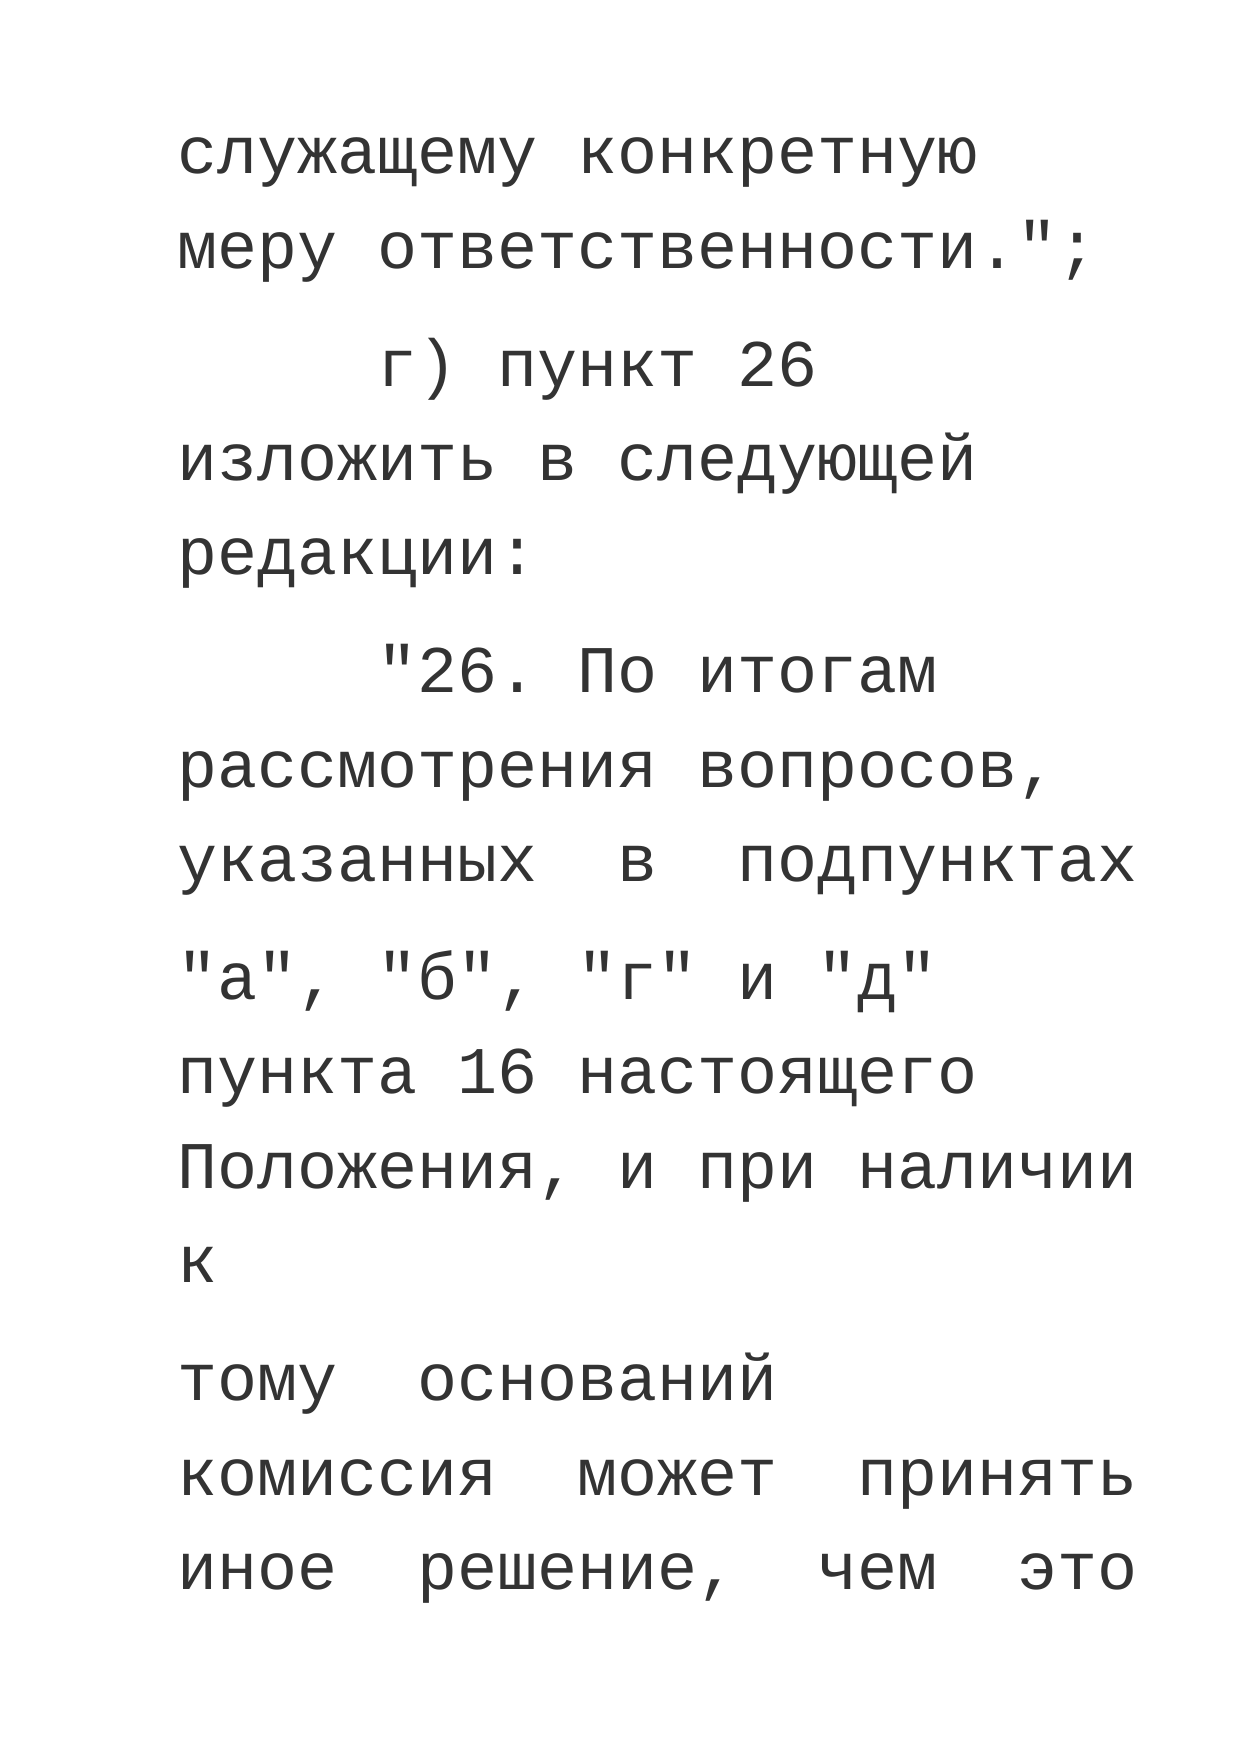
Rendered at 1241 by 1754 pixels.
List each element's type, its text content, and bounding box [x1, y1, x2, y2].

text служащему конкретную меру ответственности."; [177, 118, 1152, 288]
text г) пункт 26 изложить в следующей редакции: [177, 331, 1152, 595]
text тому оснований комиссия может принять иное решение, чем это [177, 1345, 1152, 1609]
text "а", "б", "г" и "д" пункта 16 настоящего Положения, и при наличии к [177, 944, 1152, 1303]
text "26. По итогам рассмотрения вопросов, указанных в подпунктах [177, 637, 1152, 902]
